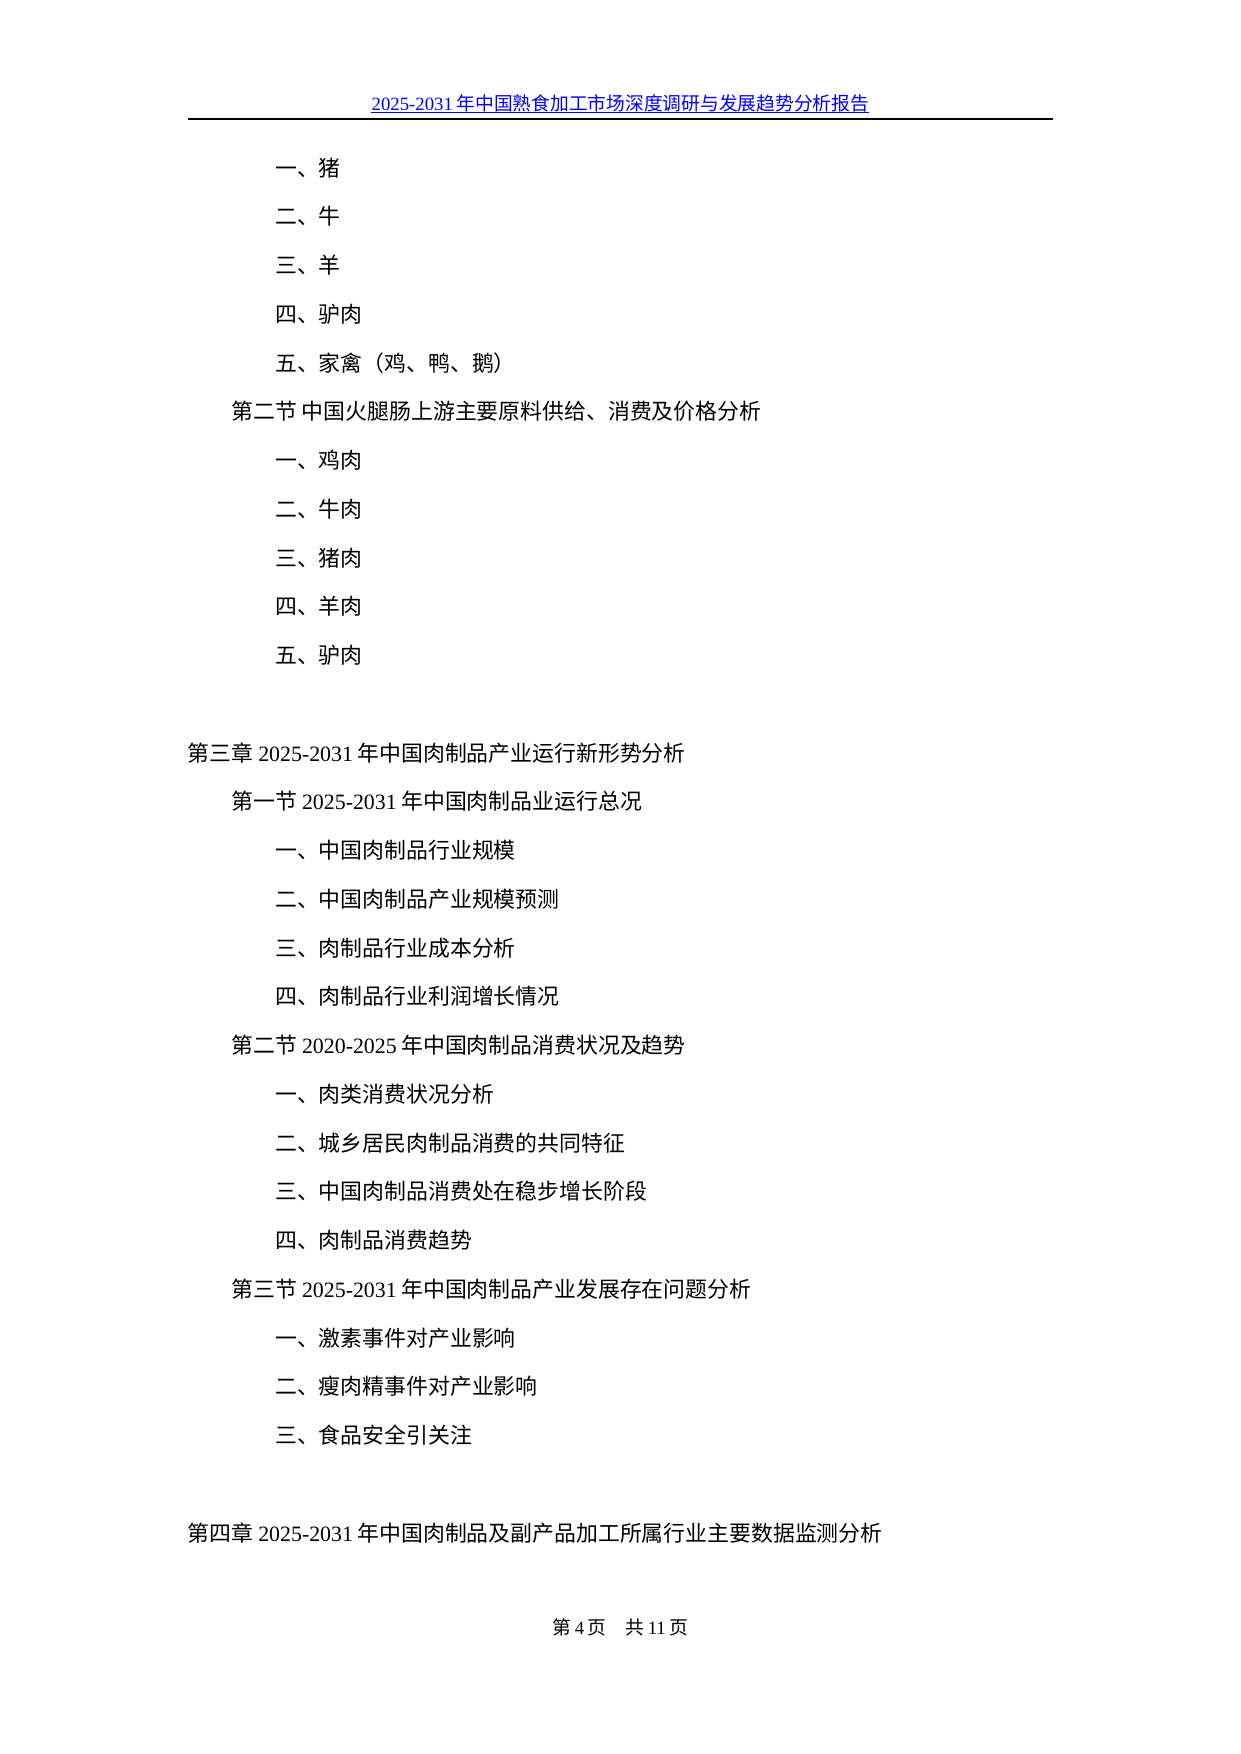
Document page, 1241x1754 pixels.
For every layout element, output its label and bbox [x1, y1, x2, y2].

text [187, 150, 1053, 1548]
